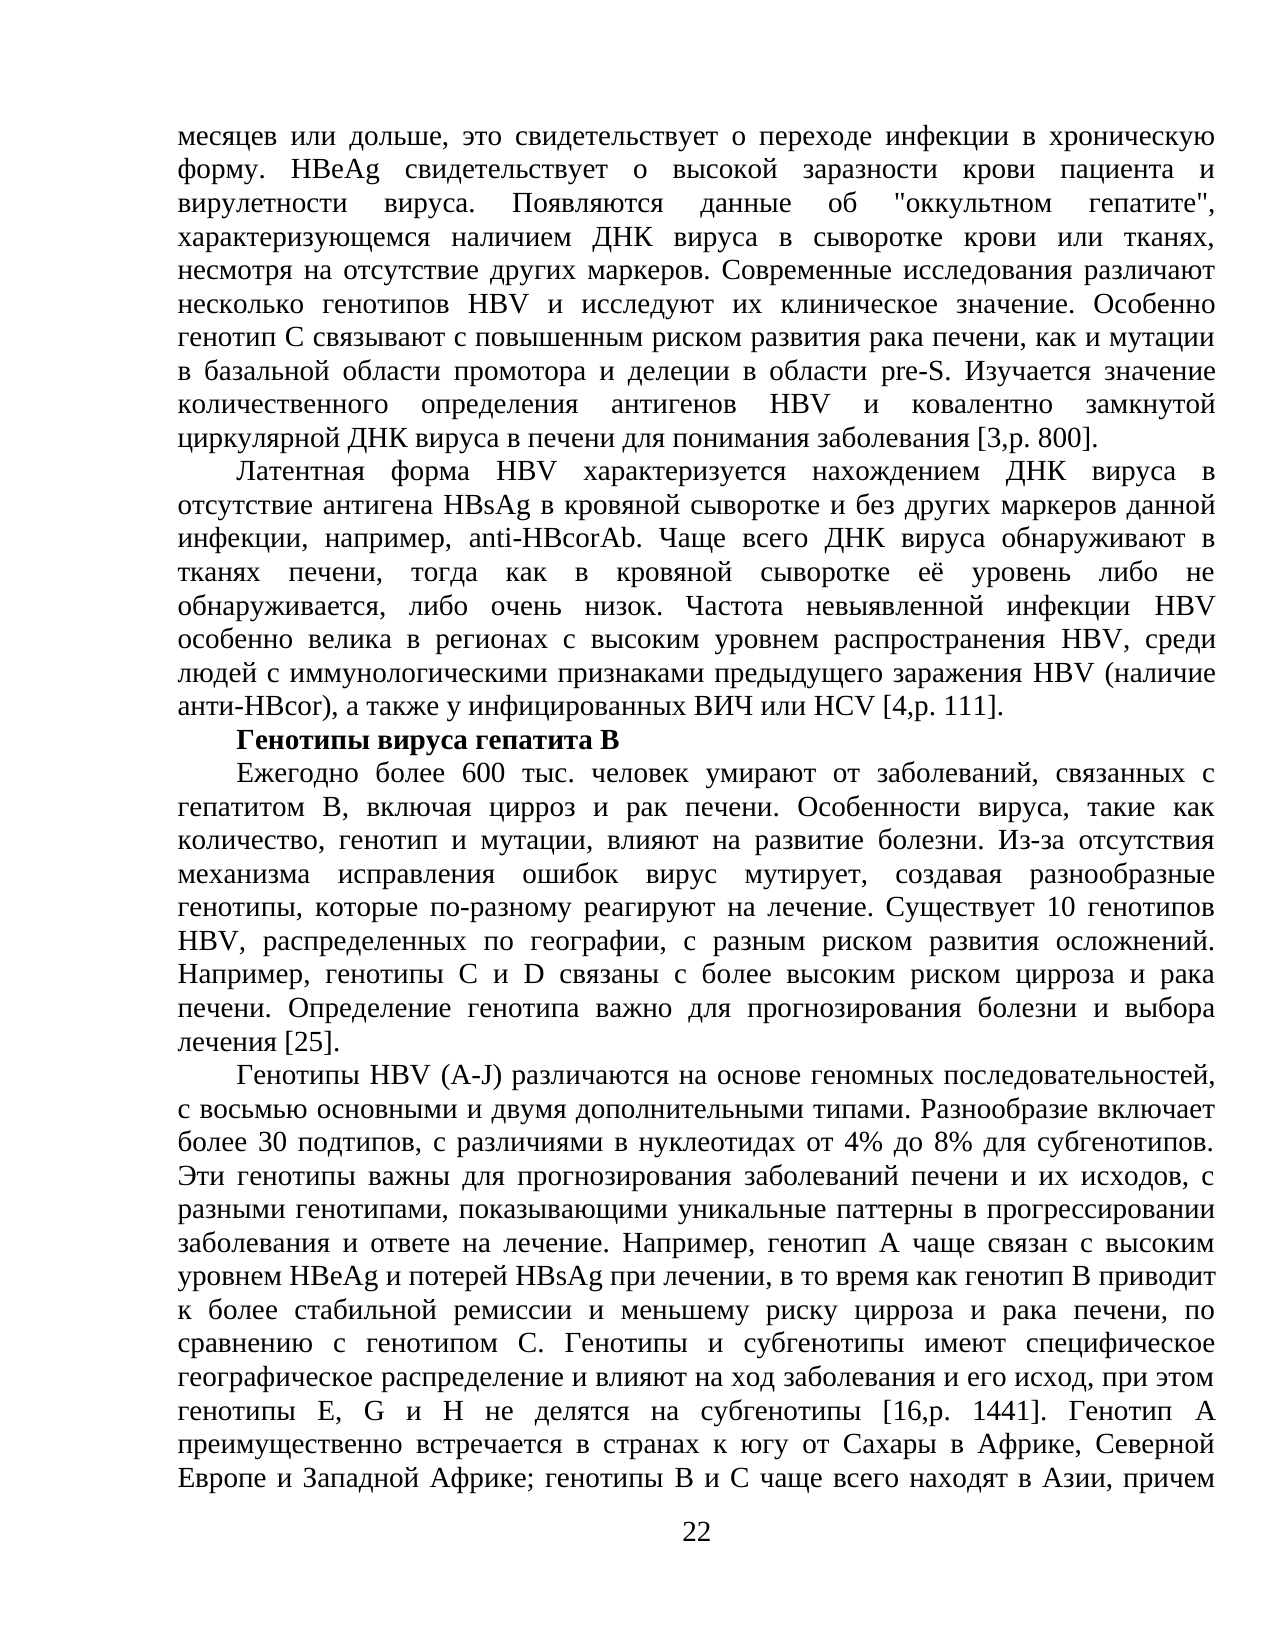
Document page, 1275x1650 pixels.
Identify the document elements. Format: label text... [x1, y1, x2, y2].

text Генотипы вируса гепатита В [177, 722, 1216, 755]
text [177, 1057, 1216, 1493]
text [177, 118, 1216, 453]
text Латентная форма HBV характеризуется нахождением ДНК вируса в отсутствие антигена HBsAg в кровяной сыворотке и без других маркеров данной инфекции, например, anti-HBcorАb. Чаще всего ДНК вируса обнаруживают в тканях печени, тогда как в кровяной сыворотке её уровень либо не обнаруживается, либо очень низок. Частота невыявленной инфекции HBV особенно велика в регионах с высоким уровнем распространения HBV, среди людей с иммунологическими признаками предыдущего заражения HBV (наличие анти-HBcor), а также у инфицированных ВИЧ или HCV [4,р. 111]. [177, 453, 1216, 722]
text Ежегодно более 600 тыс. человек умирают от заболеваний, связанных с гепатитом B, включая цирроз и рак печени. Особенности вируса, такие как количество, генотип и мутации, влияют на развитие болезни. Из-за отсутствия механизма исправления ошибок вирус мутирует, создавая разнообразные генотипы, которые по-разному реагируют на лечение. Существует 10 генотипов HBV, распределенных по географии, с разным риском развития осложнений. Например, генотипы С и D связаны с более высоким риском цирроза и рака печени. Определение генотипа важно для прогнозирования болезни и выбора лечения [25]. [177, 755, 1216, 1057]
